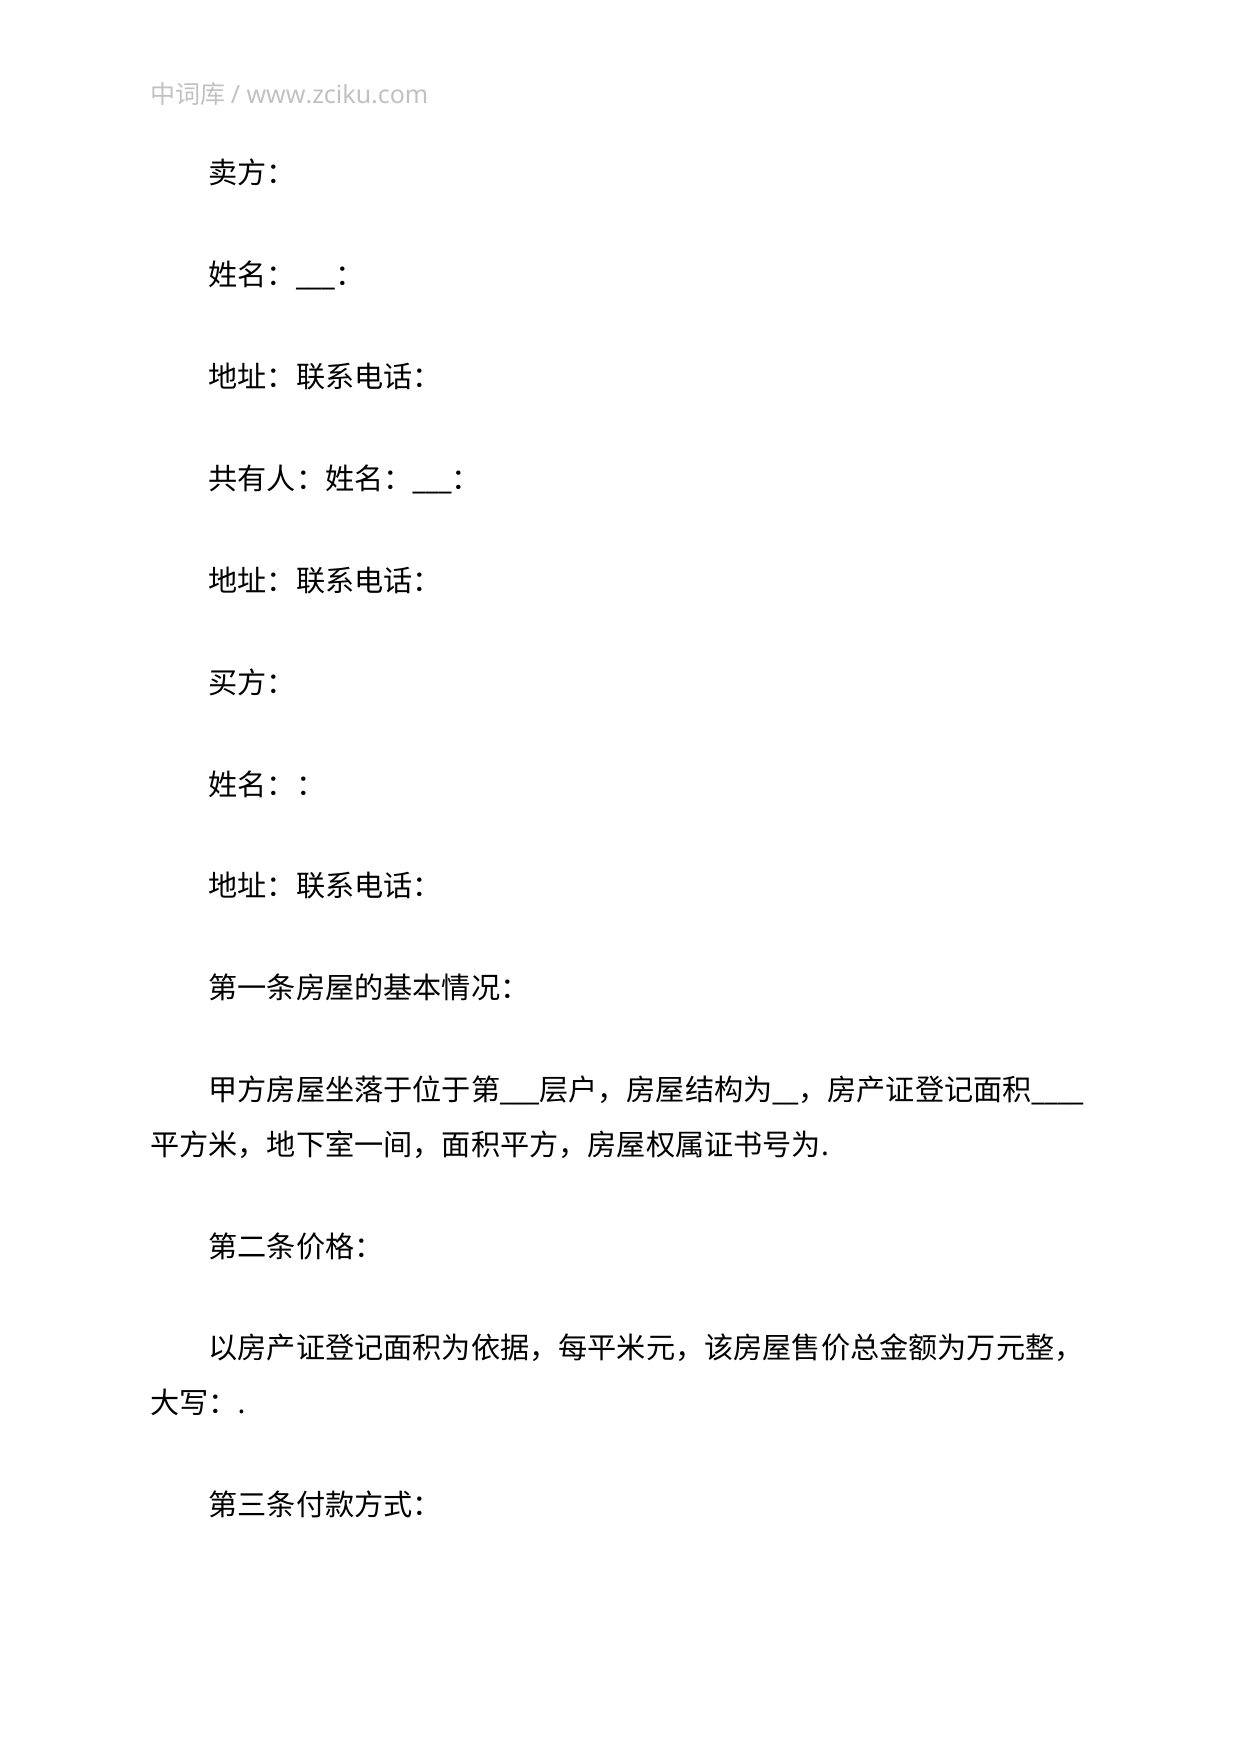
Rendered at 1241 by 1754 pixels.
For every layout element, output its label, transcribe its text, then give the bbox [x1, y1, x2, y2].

text 以房产证登记面积为依据，每平米元，该房屋售价总金额为万元整，大写：. [150, 1325, 1090, 1422]
text 买方： [150, 659, 1090, 702]
text 共有人：姓名：___： [150, 456, 1090, 498]
text 第三条付款方式： [150, 1482, 1090, 1524]
text 甲方房屋坐落于位于第___层户，房屋结构为__，房产证登记面积____平方米，地下室一间，面积平方，房屋权属证书号为. [150, 1066, 1090, 1164]
text 卖方： [150, 150, 1090, 192]
text 姓名：： [150, 761, 1090, 803]
text 地址：联系电话： [150, 863, 1090, 905]
text 姓名：___： [150, 252, 1090, 294]
text 地址：联系电话： [150, 557, 1090, 600]
text 第二条价格： [150, 1223, 1090, 1266]
text 第一条房屋的基本情况： [150, 964, 1090, 1007]
text 地址：联系电话： [150, 354, 1090, 396]
